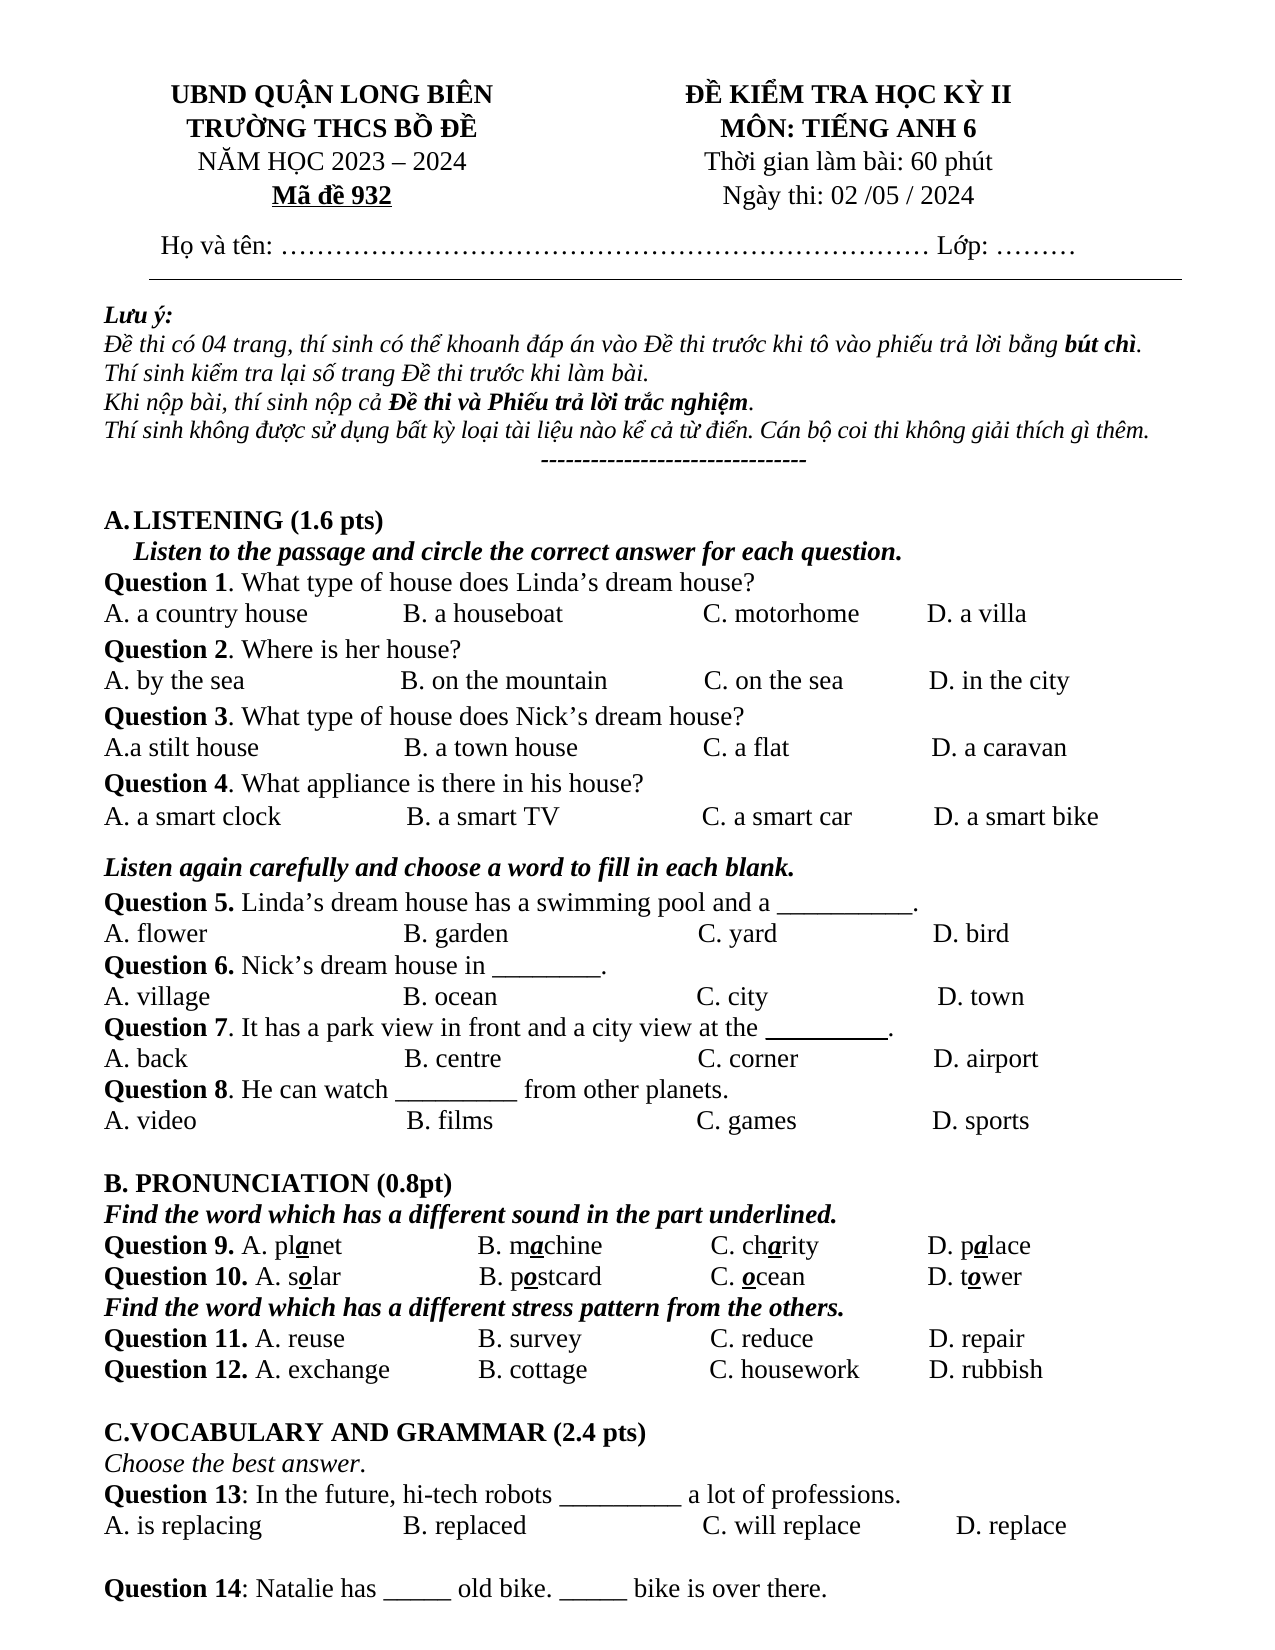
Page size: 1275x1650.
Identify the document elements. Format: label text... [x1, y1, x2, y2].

text Question 4. What appliance is there in his house? [103, 767, 1228, 798]
text B. PRONUNCIATION (0.8pt) [103, 1167, 1228, 1198]
text A. village B. ocean C. city D. town [103, 980, 1228, 1011]
text Question 6. Nick’s dream house in ________. [103, 949, 1228, 980]
text Khi nộp bài, thí sinh nộp cả Đề thi và Phiếu trả lời trắc nghiệm. [103, 387, 1228, 416]
list LISTENING (1.6 pts) [103, 504, 1228, 535]
text -------------------------------- [103, 444, 1246, 473]
text Question 2. Where is her house? [103, 633, 1228, 664]
text Question 7. It has a park view in front and a city view at the _________. [103, 1011, 1228, 1042]
text Find the word which has a different sound in the part underlined. [103, 1198, 1228, 1229]
text A.a stilt house B. a town house C. a flat D. a caravan [103, 731, 1228, 762]
text A. a smart clock B. a smart TV C. a smart car D. a smart bike [103, 801, 1228, 832]
text Đề thi có 04 trang, thí sinh có thể khoanh đáp án vào Đề thi trước khi tô vào phiếu trả lời bằng bút chì. [103, 329, 1228, 358]
text Thí sinh không được sử dụng bất kỳ loại tài liệu nào kể cả từ điển. Cán bộ coi thi không giải thích gì thêm. [103, 416, 1228, 444]
text Question 14: Natalie has _____ old bike. _____ bike is over there. [103, 1572, 1228, 1603]
table_cell Họ và tên: ……………………………………………………………… Lớp: ……… [149, 229, 1182, 279]
text Thí sinh kiểm tra lại số trang Đề thi trước khi làm bài. [103, 358, 1228, 387]
text Question 1. What type of house does Linda’s dream house? [103, 566, 1228, 597]
text Question 11. A. reuse B. survey C. reduce D. repair [103, 1322, 1228, 1354]
text Question 8. He can watch _________ from other planets. [103, 1073, 1228, 1104]
text A. is replacing B. replaced C. will replace D. replace [103, 1509, 1228, 1541]
text Question 10. A. solar B. postcard C. ocean D. tower [103, 1260, 1228, 1291]
text Question 12. A. exchange B. cottage C. housework D. rubbish [103, 1354, 1228, 1385]
text A. back B. centre C. corner D. airport [103, 1042, 1228, 1073]
text Question 9. A. planet B. machine C. charity D. palace [103, 1229, 1228, 1260]
text A. video B. films C. games D. sports [103, 1104, 1228, 1136]
text Find the word which has a different stress pattern from the others. [103, 1291, 1228, 1322]
text Question 3. What type of house does Nick’s dream house? [103, 700, 1228, 731]
text C.VOCABULARY AND GRAMMAR (2.4 pts) [103, 1416, 1228, 1447]
table_header UBND QUẬN LONG BIÊN TRƯỜNG THCS BỒ ĐỀ NĂM HỌC 2023 – 2024 Mã đề 932 [149, 78, 514, 229]
text A. flower B. garden C. yard D. bird [103, 918, 1228, 949]
text Listen to the passage and circle the correct answer for each question. [133, 535, 1228, 566]
text A. a country house B. a houseboat C. motorhome D. a villa [103, 597, 1228, 629]
table_header ĐỀ KIỂM TRA HỌC KỲ II MÔN: TIẾNG ANH 6 Thời gian làm bài: 60 phút Ngày thi: 02 /05 / 2024 [515, 78, 1182, 229]
text Choose the best answer. [103, 1447, 1228, 1478]
text Lưu ý: [103, 88, 1228, 329]
text A. by the sea B. on the mountain C. on the sea D. in the city [103, 664, 1228, 696]
text Listen again carefully and choose a word to fill in each blank. [103, 851, 1228, 882]
text Question 5. Linda’s dream house has a swimming pool and a __________. [103, 886, 1228, 918]
text Question 13: In the future, hi-tech robots _________ a lot of professions. [103, 1478, 1228, 1509]
